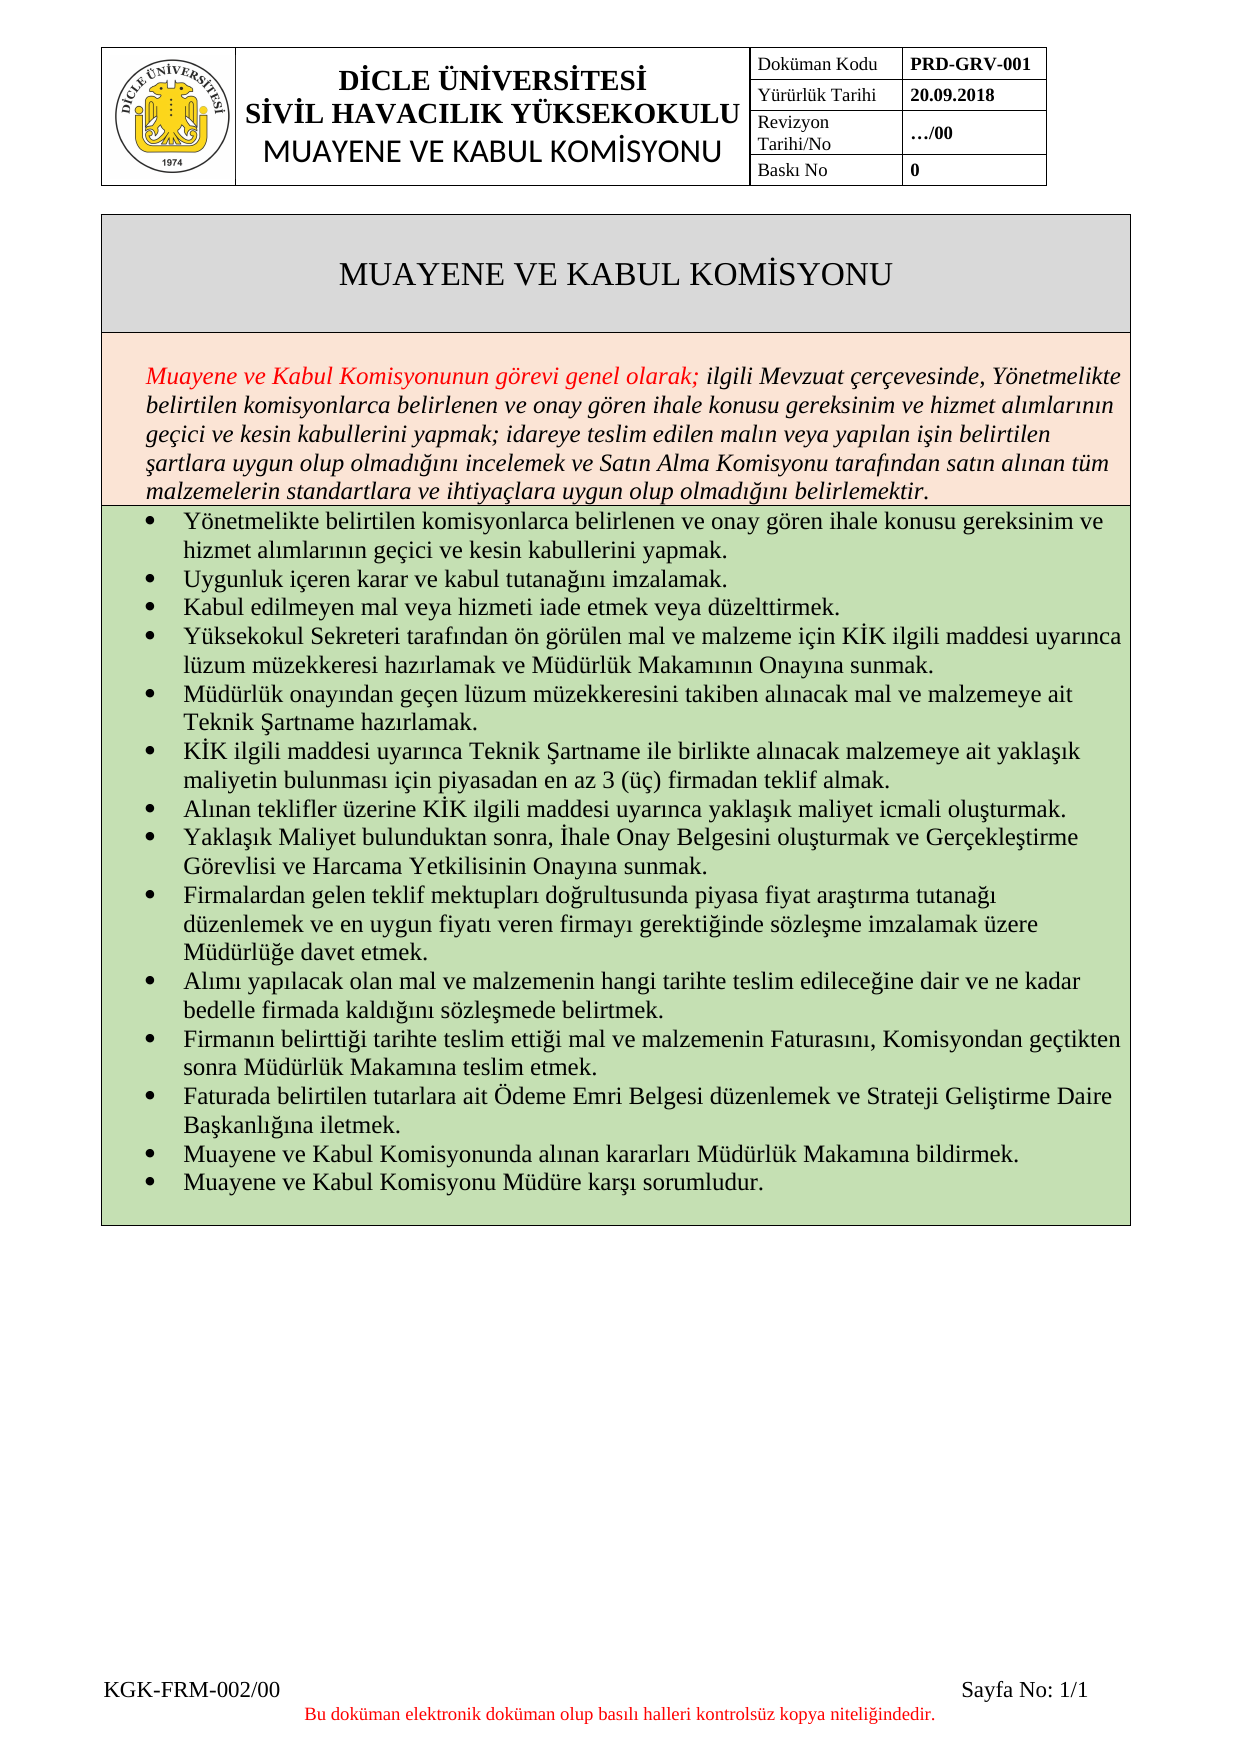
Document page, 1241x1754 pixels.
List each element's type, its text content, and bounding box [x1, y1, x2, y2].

table_cell Muayene ve Kabul Komisyonunun görevi genel olarak; ilgili Mevzuat çerçevesinde, Yönetmelikte belirtilen komisyonlarca belirlenen ve onay gören ihale konusu gereksinim ve hizmet alımlarının geçici ve kesin kabullerini yapmak; idareye teslim edilen malın veya yapılan işin belirtilen şartlara uygun olup olmadığını incelemek ve Satın Alma Komisyonu tarafından satın alınan tüm malzemelerin standartlara ve ihtiyaçlara uygun olup olmadığını belirlemektir. [102, 333, 1130, 505]
table_cell Yönetmelikte belirtilen komisyonlarca belirlenen ve onay gören ihale konusu gereksinim ve hizmet alımlarının geçici ve kesin kabullerini yapmak. Uygunluk içeren karar ve kabul tutanağını imzalamak. Kabul edilmeyen mal veya hizmeti iade etmek veya düzelttirmek. Yüksekokul Sekreteri tarafından ön görülen mal ve malzeme için KİK ilgili maddesi uyarınca lüzum müzekkeresi hazırlamak ve Müdürlük Makamının Onayına sunmak. Müdürlük onayından geçen lüzum müzekkeresini takiben alınacak mal ve malzemeye ait Teknik Şartname hazırlamak. KİK ilgili maddesi uyarınca Teknik Şartname ile birlikte alınacak malzemeye ait yaklaşık maliyetin bulunması için piyasadan en az 3 (üç) firmadan teklif almak. Alınan teklifler üzerine KİK ilgili maddesi uyarınca yaklaşık maliyet icmali oluşturmak. Yaklaşık Maliyet bulunduktan sonra, İhale Onay Belgesini oluşturmak ve Gerçekleştirme Görevlisi ve Harcama Yetkilisinin Onayına sunmak. Firmalardan gelen teklif mektupları doğrultusunda piyasa fiyat araştırma tutanağı düzenlemek ve en uygun fiyatı veren firmayı gerektiğinde sözleşme imzalamak üzere Müdürlüğe davet etmek. Alımı yapılacak olan mal ve malzemenin hangi tarihte teslim edileceğine dair ve ne kadar bedelle firmada kaldığını sözleşmede belirtmek. Firmanın belirttiği tarihte teslim ettiği mal ve malzemenin Faturasını, Komisyondan geçtikten sonra Müdürlük Makamına teslim etmek. Faturada belirtilen tutarlara ait Ödeme Emri Belgesi düzenlemek ve Strateji Geliştirme Daire Başkanlığına iletmek. Muayene ve Kabul Komisyonunda alınan kararları Müdürlük Makamına bildirmek. Muayene ve Kabul Komisyonu Müdüre karşı sorumludur. [102, 506, 1130, 1225]
table_header MUAYENE VE KABUL KOMİSYONU [102, 215, 1130, 332]
picture [108, 55, 236, 179]
